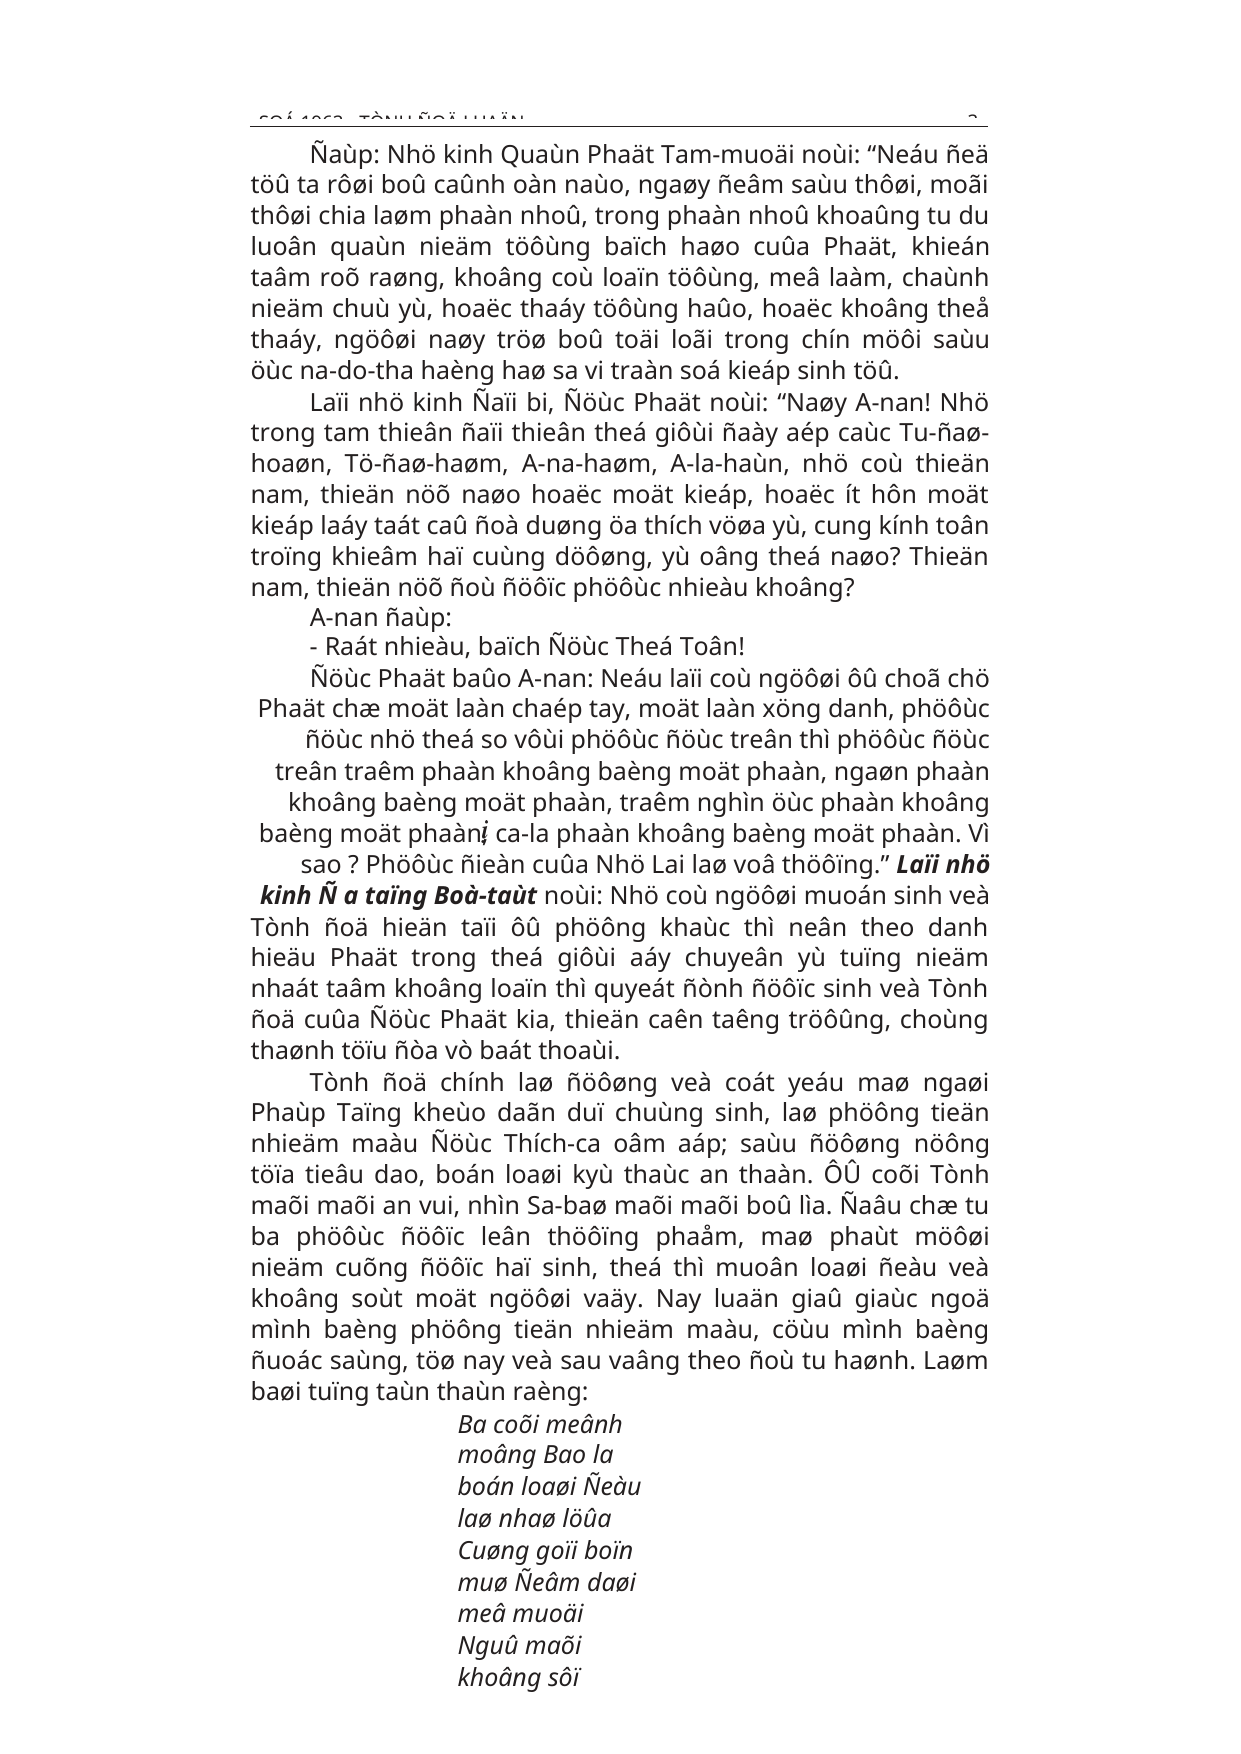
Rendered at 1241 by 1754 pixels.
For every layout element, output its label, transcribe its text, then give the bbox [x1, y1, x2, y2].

list Raát nhieàu, baïch Ñöùc Theá Toân! [309, 632, 1065, 662]
text Tònh ñoä chính laø ñöôøng veà coát yeáu maø ngaøi Phaùp Taïng kheùo daãn duï chuùng sinh, laø phöông tieän nhieäm maàu Ñöùc Thích-ca oâm aáp; saùu ñöôøng nöông töïa tieâu dao, boán loaøi kyù thaùc an thaàn. ÔÛ coõi Tònh maõi maõi an vui, nhìn Sa-baø maõi maõi boû lìa. Ñaâu chæ tu ba phöôùc ñöôïc leân thöôïng phaåm, maø phaùt möôøi nieäm cuõng ñöôïc haï sinh, theá thì muoân loaøi ñeàu veà khoâng soùt moät ngöôøi vaäy. Nay luaän giaû giaùc ngoä mình baèng phöông tieän nhieäm maàu, cöùu mình baèng ñuoác saùng, töø nay veà sau vaâng theo ñoù tu haønh. Laøm baøi tuïng taùn thaùn raèng: [250, 1066, 990, 1408]
text Ñaùp: Nhö kinh Quaùn Phaät Tam-muoäi noùi: “Neáu ñeä töû ta rôøi boû caûnh oàn naùo, ngaøy ñeâm saùu thôøi, moãi thôøi chia laøm phaàn nhoû, trong phaàn nhoû khoaûng tu du luoân quaùn nieäm töôùng baïch haøo cuûa Phaät, khieán taâm roõ raøng, khoâng coù loaïn töôùng, meâ laàm, chaùnh nieäm chuù yù, hoaëc thaáy töôùng haûo, hoaëc khoâng theå thaáy, ngöôøi naøy tröø boû toäi loãi trong chín möôi saùu öùc na-do-tha haèng haø sa vi traàn soá kieáp sinh töû. [250, 138, 990, 387]
text Laïi nhö kinh Ñaïi bi, Ñöùc Phaät noùi: “Naøy A-nan! Nhö trong tam thieân ñaïi thieân theá giôùi ñaày aép caùc Tu-ñaø-hoaøn, Tö-ñaø-haøm, A-na-haøm, A-la-haùn, nhö coù thieän nam, thieän nöõ naøo hoaëc moät kieáp, hoaëc ít hôn moät kieáp laáy taát caû ñoà duøng öa thích vöøa yù, cung kính toân troïng khieâm haï cuùng döôøng, yù oâng theá naøo? Thieän nam, thieän nöõ ñoù ñöôïc phöôùc nhieàu khoâng? [250, 387, 990, 604]
text Ba coõi meânh moâng Bao la boán loaøi Ñeàu laø nhaø löûa Cuøng goïi boïn muø Ñeâm daøi meâ muoäi Nguû maõi khoâng sôï [457, 1408, 650, 1694]
text Ñöùc Phaät baûo A-nan: Neáu laïi coù ngöôøi ôû choã chö Phaät chæ moät laàn chaép tay, moät laàn xöng danh, phöôùc ñöùc nhö theá so vôùi phöôùc ñöùc treân thì phöôùc ñöùc treân traêm phaàn khoâng baèng moät phaàn, ngaøn phaàn khoâng baèng moät phaàn, traêm nghìn öùc phaàn khoâng baèng moät phaàn, ca-la phaàn khoâng baèng moät phaàn. Vì sao ? Phöôùc ñieàn cuûa Nhö Lai laø voâ thöôïng.” Laïi nhö kinh Ñ a taïng Boà-taùt noùi: Nhö coù ngöôøi muoán sinh veà [246, 663, 990, 911]
text A-nan ñaùp: [309, 604, 1065, 632]
text Tònh ñoä hieän taïi ôû phöông khaùc thì neân theo danh hieäu Phaät trong theá giôùi aáy chuyeân yù tuïng nieäm nhaát taâm khoâng loaïn thì quyeát ñònh ñöôïc sinh veà Tònh ñoä cuûa Ñöùc Phaät kia, thieän caên taêng tröôûng, choùng thaønh töïu ñòa vò baát thoaùi. [250, 911, 990, 1066]
